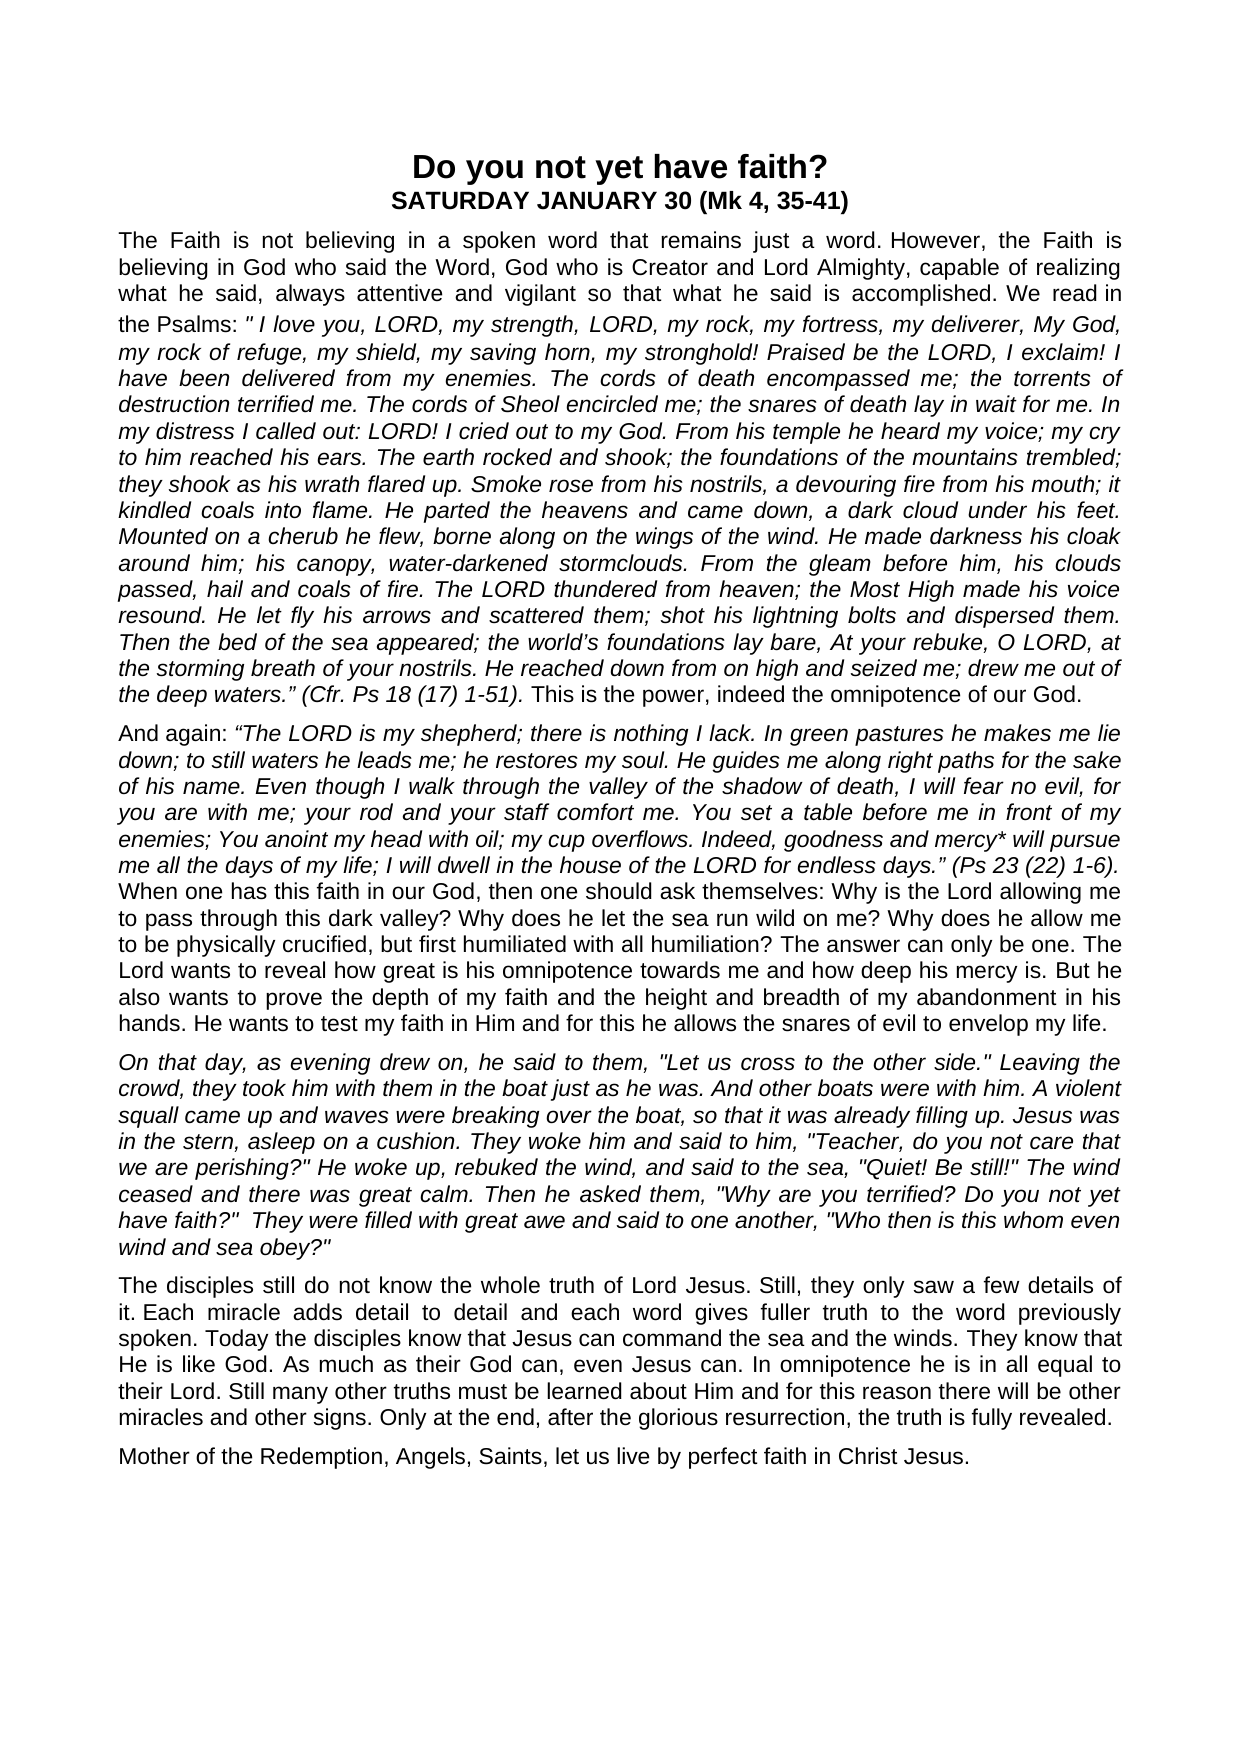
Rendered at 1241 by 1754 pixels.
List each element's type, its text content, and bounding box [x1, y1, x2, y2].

text Mother of the Redemption, Angels, Saints, let us live by perfect faith in Christ Jesus. [118, 1443, 1122, 1469]
text The disciples still do not know the whole truth of Lord Jesus. Still, they only saw a few details of it. Each miracle adds detail to detail and each word gives fuller truth to the word previously spoken. Today the disciples know that Jesus can command the sea and the winds. They know that He is like God. As much as their God can, even Jesus can. In omnipotence he is in all equal to their Lord. Still many other truths must be learned about Him and for this reason there will be other miracles and other signs. Only at the end, after the glorious resurrection, the truth is fully revealed. [118, 1272, 1122, 1430]
text The Faith is not believing in a spoken word that remains just a word. However, the Faith is believing in God who said the Word, God who is Creator and Lord Almighty, capable of realizing what he said, always attentive and vigilant so that what he said is accomplished. We read in the Psalms: " I love you, LORD, my strength, LORD, my rock, my fortress, my deliverer, My God, my rock of refuge, my shield, my saving horn, my stronghold! Praised be the LORD, I exclaim! I have been delivered from my enemies. The cords of death encompassed me; the torrents of destruction terrified me. The cords of Sheol encircled me; the snares of death lay in wait for me. In my distress I called out: LORD! I cried out to my God. From his temple he heard my voice; my cry to him reached his ears. The earth rocked and shook; the foundations of the mountains trembled; they shook as his wrath flared up. Smoke rose from his nostrils, a devouring fire from his mouth; it kindled coals into flame. He parted the heavens and came down, a dark cloud under his feet. Mounted on a cherub he flew, borne along on the wings of the wind. He made darkness his cloak around him; his canopy, water-darkened stormclouds. From the gleam before him, his clouds passed, hail and coals of fire. The LORD thundered from heaven; the Most High made his voice resound. He let fly his arrows and scattered them; shot his lightning bolts and dispersed them. Then the bed of the sea appeared; the world’s foundations lay bare, At your rebuke, O LORD, at the storming breath of your nostrils. He reached down from on high and seized me; drew me out of the deep waters.” (Cfr. Ps 18 (17) 1-51). This is the power, indeed the omnipotence of our God. [118, 227, 1122, 708]
text Do you not yet have faith? [118, 148, 1122, 186]
text And again: “The LORD is my shepherd; there is nothing I lack. In green pastures he makes me lie down; to still waters he leads me; he restores my soul. He guides me along right paths for the sake of his name. Even though I walk through the valley of the shadow of death, I will fear no evil, for you are with me; your rod and your staff comfort me. You set a table before me in front of my enemies; You anoint my head with oil; my cup overflows. Indeed, goodness and mercy* will pursue me all the days of my life; I will dwell in the house of the LORD for endless days.” (Ps 23 (22) 1-6). When one has this faith in our God, then one should ask themselves: Why is the Lord allowing me to pass through this dark valley? Why does he let the sea run wild on me? Why does he allow me to be physically crucified, but first humiliated with all humiliation? The answer can only be one. The Lord wants to reveal how great is his omnipotence towards me and how deep his mercy is. But he also wants to prove the depth of my faith and the height and breadth of my abandonment in his hands. He wants to test my faith in Him and for this he allows the snares of evil to envelop my life. [118, 720, 1122, 1036]
text On that day, as evening drew on, he said to them, "Let us cross to the other side." Leaving the crowd, they took him with them in the boat just as he was. And other boats were with him. A violent squall came up and waves were breaking over the boat, so that it was already filling up. Jesus was in the stern, asleep on a cushion. They woke him and said to him, "Teacher, do you not care that we are perishing?" He woke up, rebuked the wind, and said to the sea, "Quiet! Be still!" The wind ceased and there was great calm. Then he asked them, "Why are you terrified? Do you not yet have faith?" They were filled with great awe and said to one another, "Who then is this whom even wind and sea obey?" [118, 1049, 1122, 1260]
text SATURDAY JANUARY 30 (Mk 4, 35-41) [118, 186, 1122, 215]
